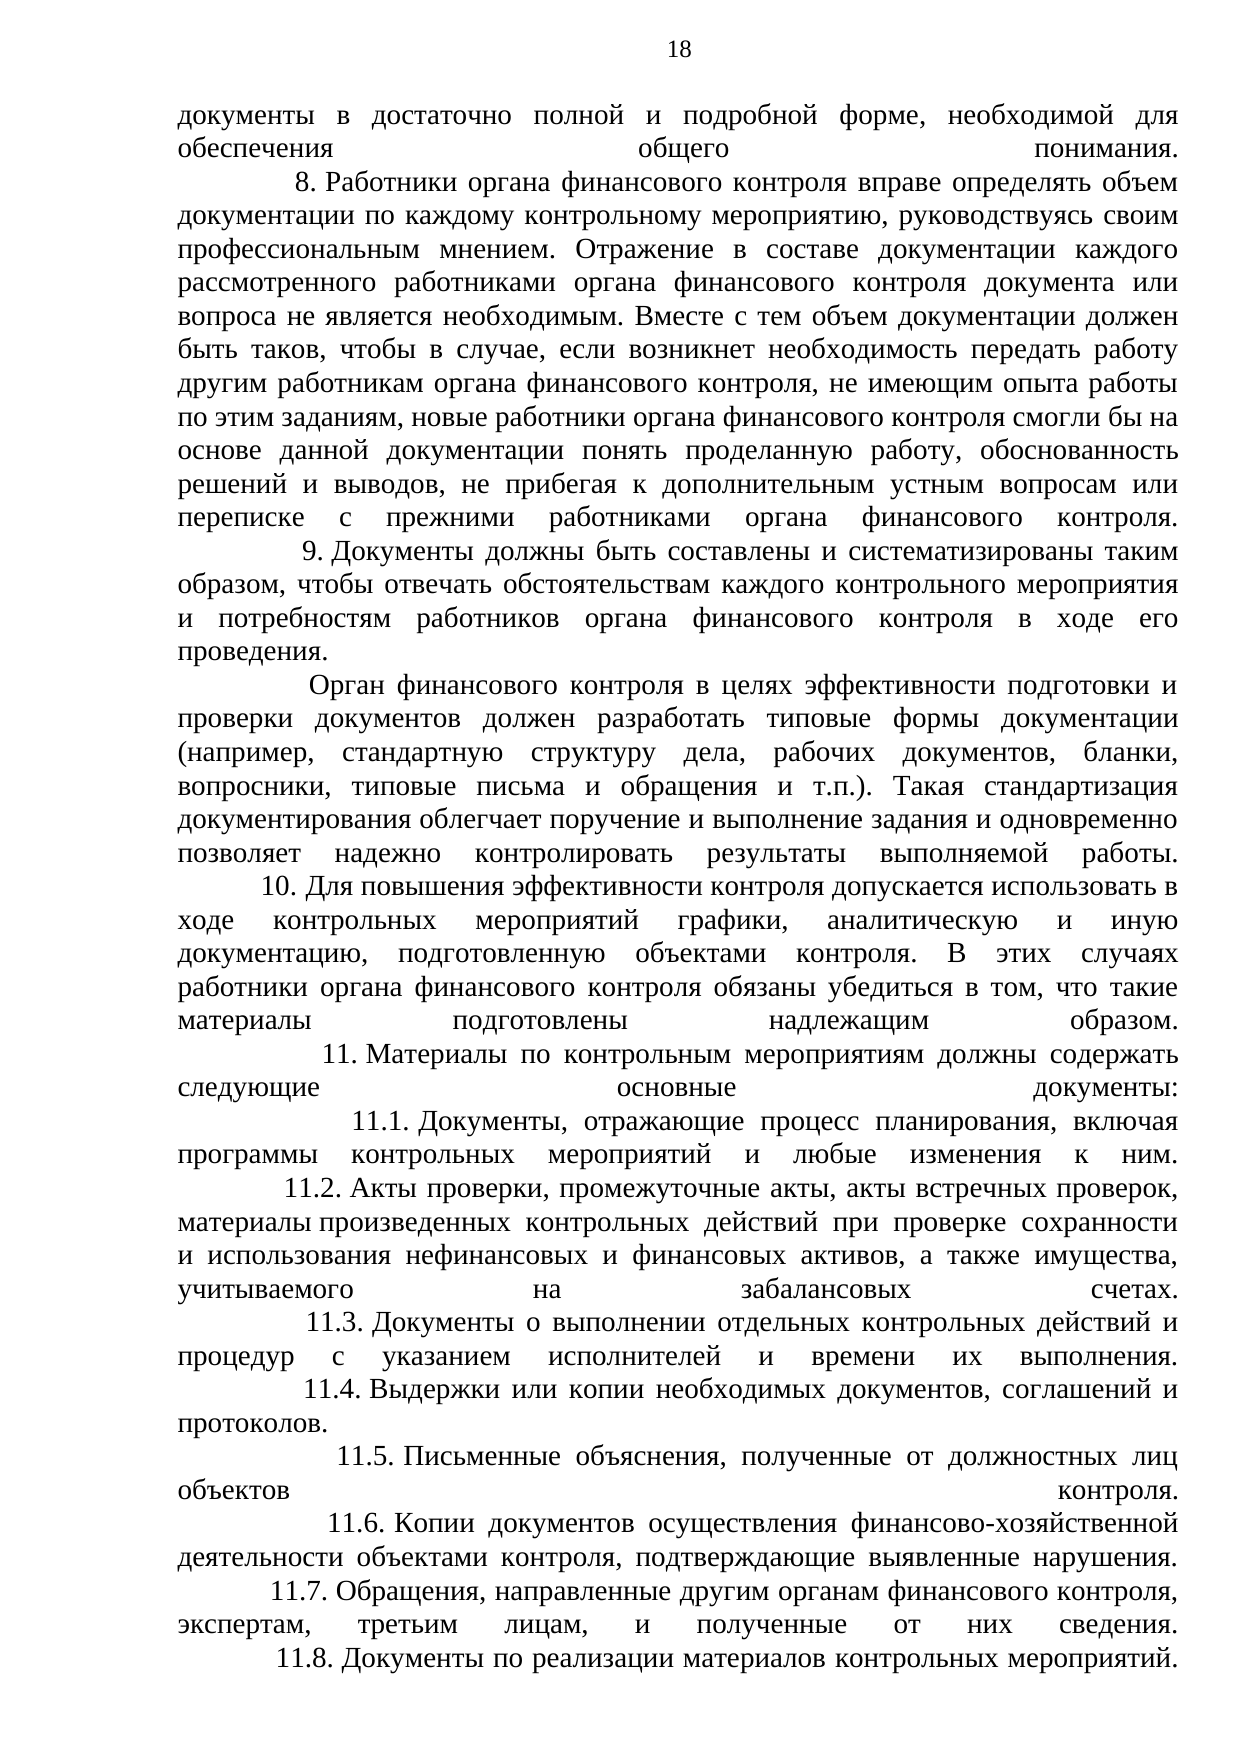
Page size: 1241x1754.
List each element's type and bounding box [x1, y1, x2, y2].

text [177, 97, 1179, 1673]
